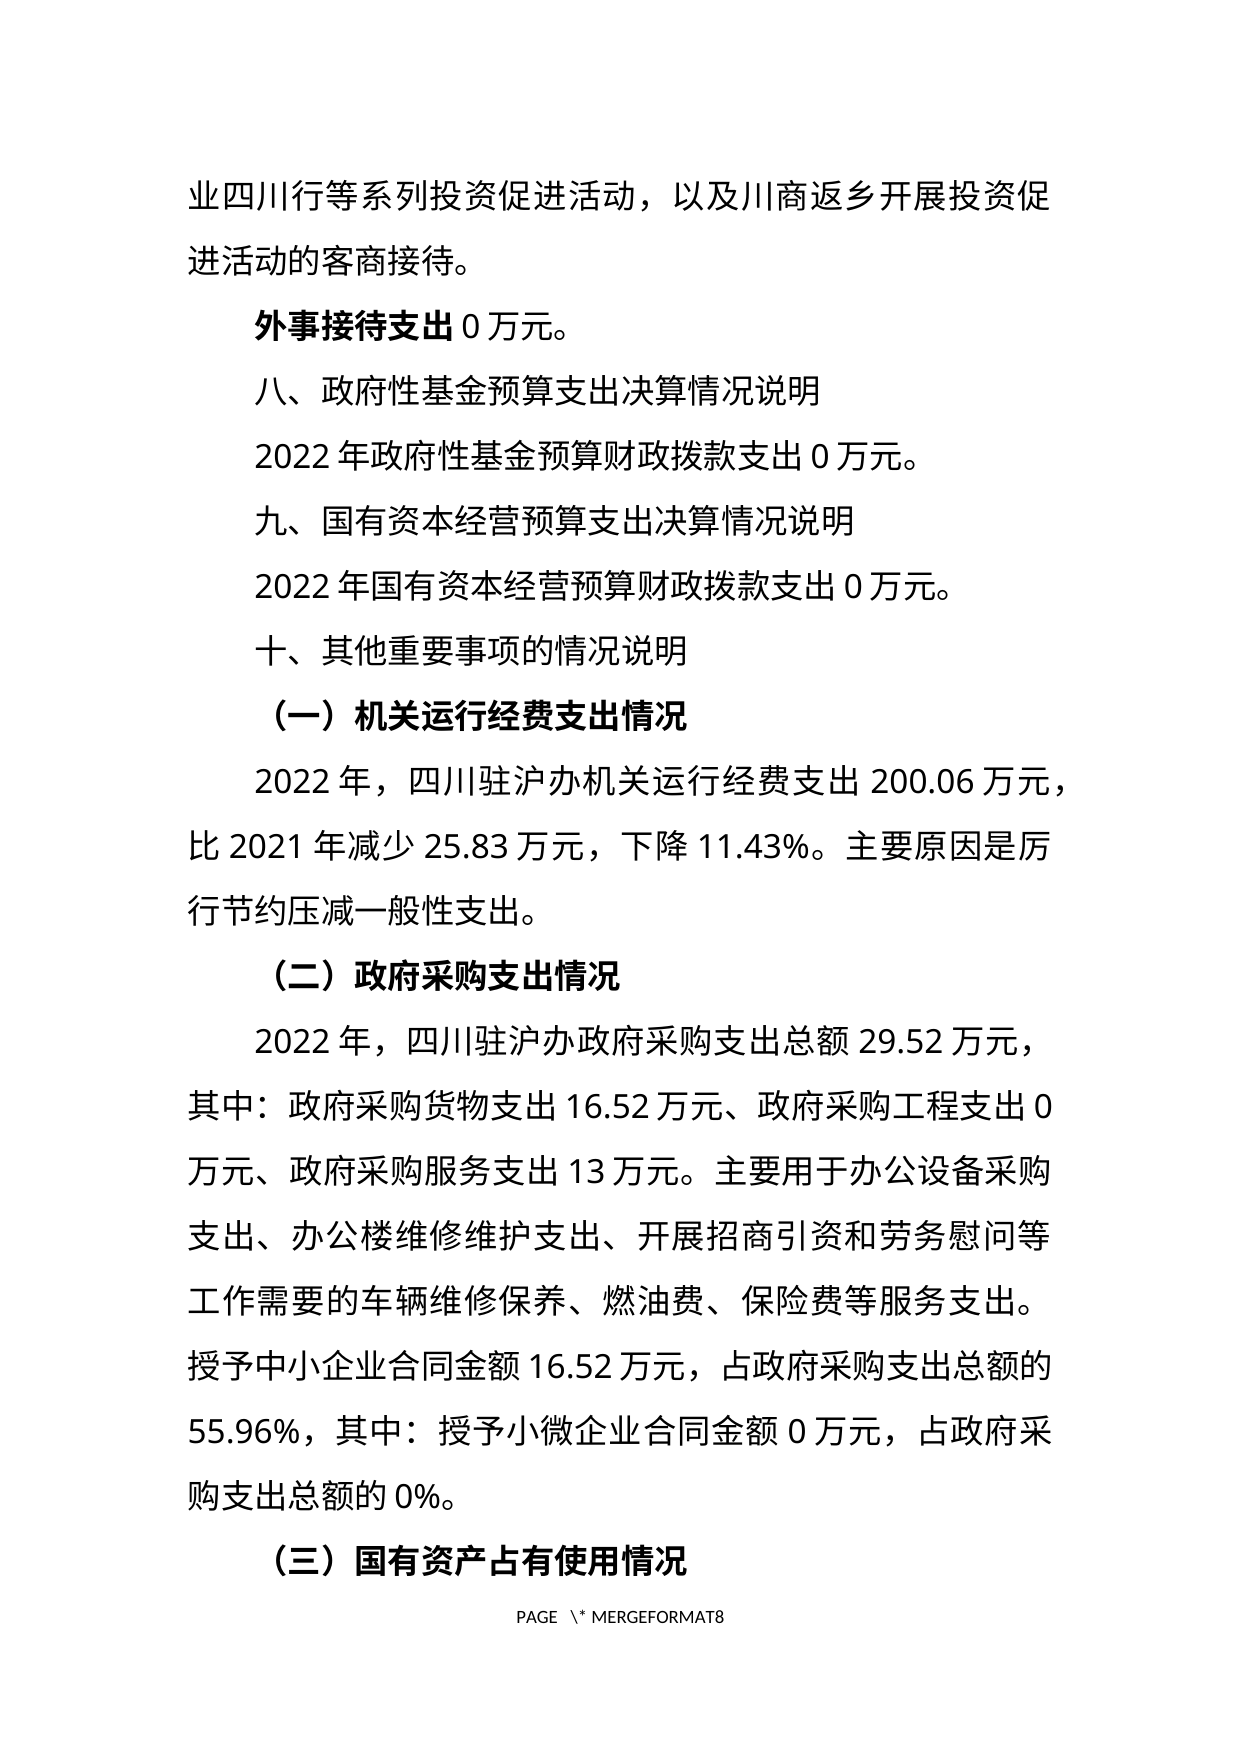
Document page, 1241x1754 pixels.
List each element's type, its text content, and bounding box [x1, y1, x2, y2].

text 2022年，四川驻沪办政府采购支出总额29.52万元，其中：政府采购货物支出16.52万元、政府采购工程支出0万元、政府采购服务支出13万元。主要用于办公设备采购支出、办公楼维修维护支出、开展招商引资和劳务慰问等工作需要的车辆维修保养、燃油费、保险费等服务支出。授予中小企业合同金额16.52万元，占政府采购支出总额的55.96%，其中：授予小微企业合同金额0万元，占政府采购支出总额的0%。 [187, 1007, 1053, 1527]
text 2022年政府性基金预算财政拨款支出0万元。 [187, 422, 1053, 487]
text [187, 162, 1053, 292]
text （一）机关运行经费支出情况 [187, 682, 1053, 747]
text 外事接待支出0万元。 [187, 292, 1053, 357]
text （三）国有资产占有使用情况 [187, 1527, 1053, 1592]
list 其他重要事项的情况说明 [187, 617, 1053, 682]
text 2022年国有资本经营预算财政拨款支出0万元。 [187, 552, 1053, 617]
text 八、政府性基金预算支出决算情况说明 [187, 357, 1053, 422]
text 2022年，四川驻沪办机关运行经费支出200.06万元，比2021年减少25.83万元，下降11.43%。主要原因是厉行节约压减一般性支出。 [187, 747, 1053, 942]
text （二）政府采购支出情况 [187, 942, 1053, 1007]
list 国有资本经营预算支出决算情况说明 [187, 487, 1053, 552]
